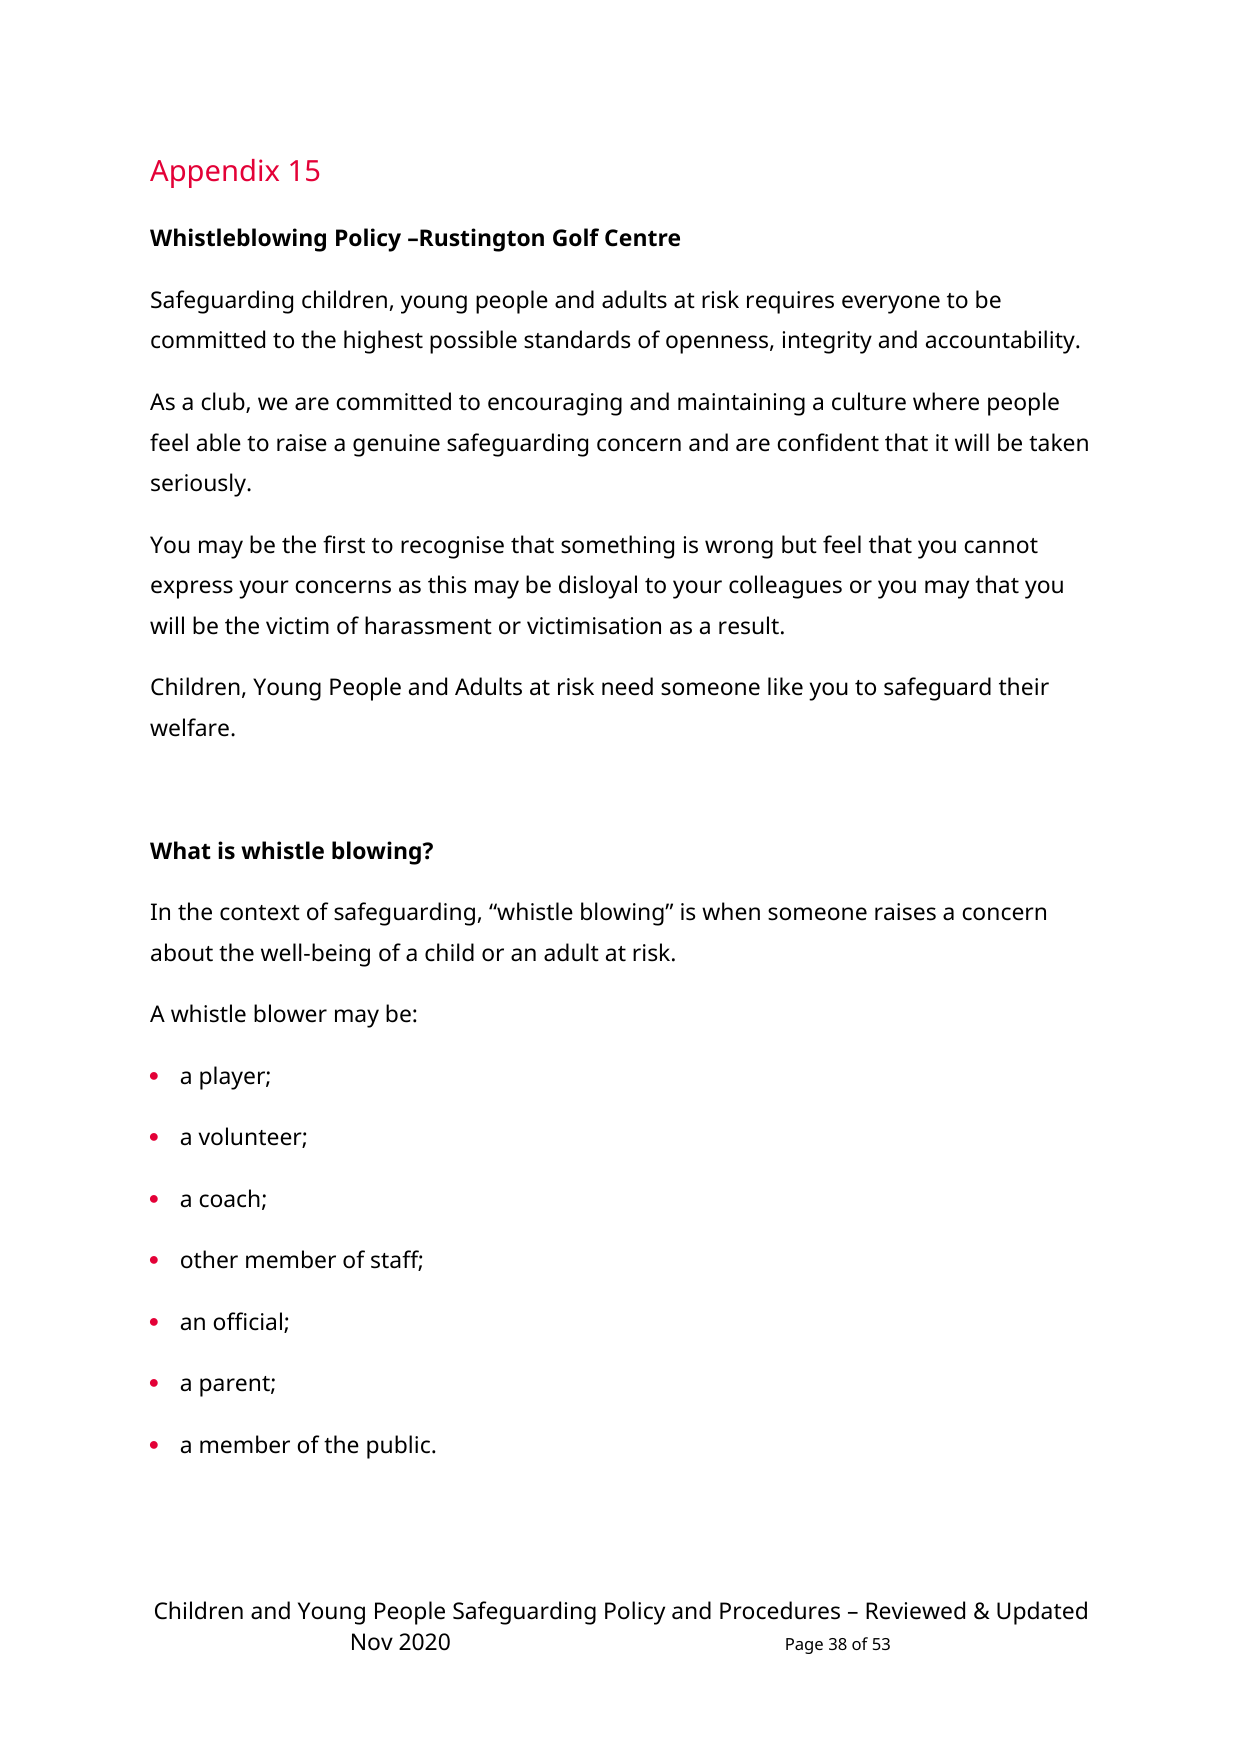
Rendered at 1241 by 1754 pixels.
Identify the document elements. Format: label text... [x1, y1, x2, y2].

list a member of the public. [150, 1429, 1090, 1460]
list a volunteer; [150, 1121, 1090, 1153]
text A whistle blower may be: [150, 998, 1090, 1030]
subtitle Appendix 15 [150, 150, 1090, 190]
text Safeguarding children, young people and adults at risk requires everyone to be committed to the highest possible standards of openness, integrity and accountability. [150, 284, 1090, 356]
text Whistleblowing Policy –Rustington Golf Centre [150, 222, 1090, 254]
text You may be the first to recognise that something is wrong but feel that you cannot express your concerns as this may be disloyal to your colleagues or you may that you will be the victim of harassment or victimisation as a result. [150, 529, 1090, 641]
list a player; [150, 1060, 1090, 1091]
text As a club, we are committed to encouraging and maintaining a culture where people feel able to raise a genuine safeguarding concern and are confident that it will be taken seriously. [150, 386, 1090, 498]
text Children, Young People and Adults at risk need someone like you to safeguard their welfare. [150, 671, 1090, 743]
list other member of staff; [150, 1244, 1090, 1276]
list a parent; [150, 1367, 1090, 1398]
text In the context of safeguarding, “whistle blowing” is when someone raises a concern about the well-being of a child or an adult at risk. [150, 896, 1090, 968]
text What is whistle blowing? [150, 835, 1090, 866]
list an official; [150, 1306, 1090, 1337]
list a coach; [150, 1183, 1090, 1214]
